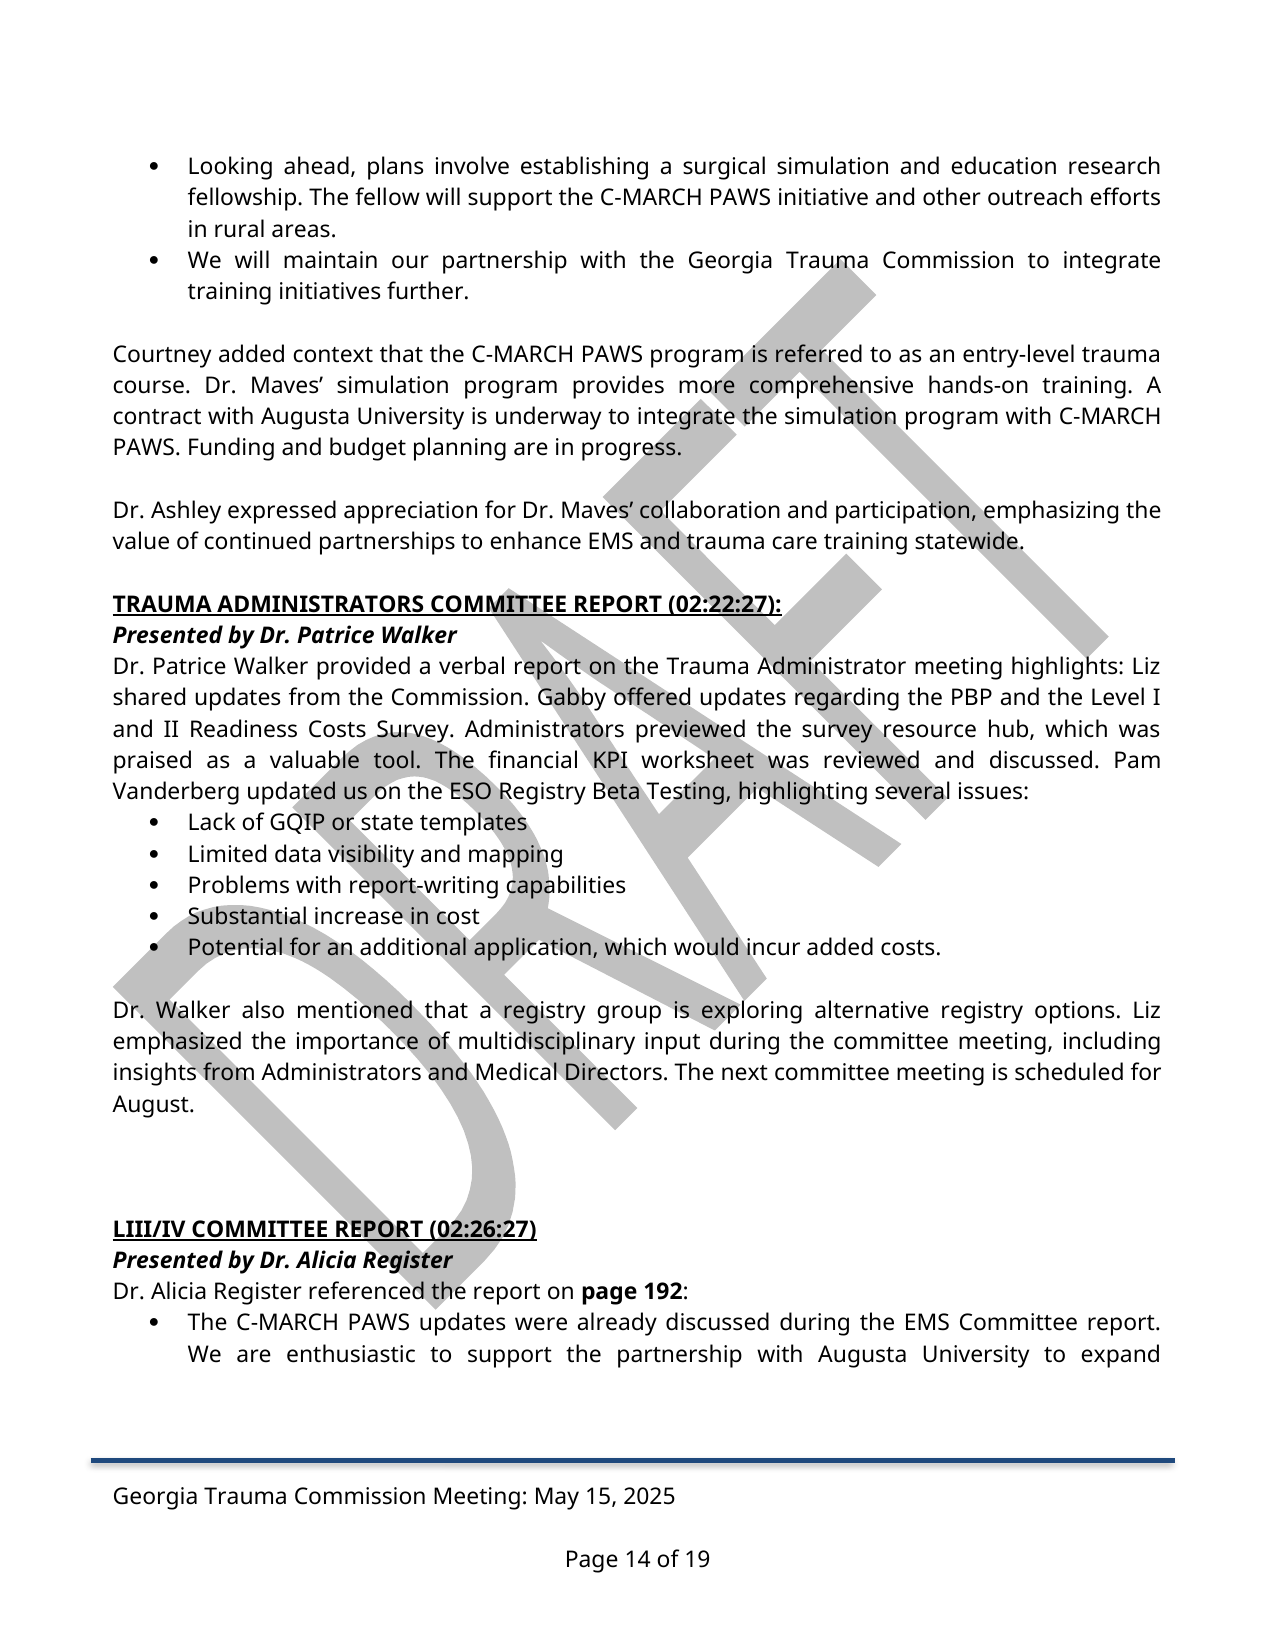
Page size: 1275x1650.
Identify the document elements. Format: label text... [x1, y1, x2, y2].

list Substantial increase in cost [150, 900, 1162, 931]
list Looking ahead, plans involve establishing a surgical simulation and education research fellowship. The fellow will support the C-MARCH PAWS initiative and other outreach efforts in rural areas. [150, 150, 1162, 244]
text Trauma Administrators Committee Report (02:22:27): [112, 587, 1162, 619]
list Potential for an additional application, which would incur added costs. [150, 931, 1162, 962]
text Dr. Ashley expressed appreciation for Dr. Maves’ collaboration and participation, emphasizing the value of continued partnerships to enhance EMS and trauma care training statewide. [112, 494, 1162, 556]
text Presented by Dr. Alicia Register [112, 1244, 1162, 1275]
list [150, 1306, 1162, 1369]
text Dr. Walker also mentioned that a registry group is exploring alternative registry options. Liz emphasized the importance of multidisciplinary input during the committee meeting, including insights from Administrators and Medical Directors. The next committee meeting is scheduled for August. [112, 994, 1162, 1119]
text Courtney added context that the C-MARCH PAWS program is referred to as an entry-level trauma course. Dr. Maves’ simulation program provides more comprehensive hands-on training. A contract with Augusta University is underway to integrate the simulation program with C-MARCH PAWS. Funding and budget planning are in progress. [112, 337, 1162, 462]
text Presented by Dr. Patrice Walker [112, 619, 1162, 650]
text LIII/IV Committee Report (02:26:27) [112, 1212, 1162, 1244]
list We will maintain our partnership with the Georgia Trauma Commission to integrate training initiatives further. [150, 244, 1162, 306]
list Problems with report-writing capabilities [150, 869, 1162, 900]
list Lack of GQIP or state templates [150, 806, 1162, 837]
text Dr. Alicia Register referenced the report on page 192: [112, 1275, 1162, 1306]
text Dr. Patrice Walker provided a verbal report on the Trauma Administrator meeting highlights: Liz shared updates from the Commission. Gabby offered updates regarding the PBP and the Level I and II Readiness Costs Survey. Administrators previewed the survey resource hub, which was praised as a valuable tool. The financial KPI worksheet was reviewed and discussed. Pam Vanderberg updated us on the ESO Registry Beta Testing, highlighting several issues: [112, 650, 1162, 806]
list Limited data visibility and mapping [150, 837, 1162, 869]
